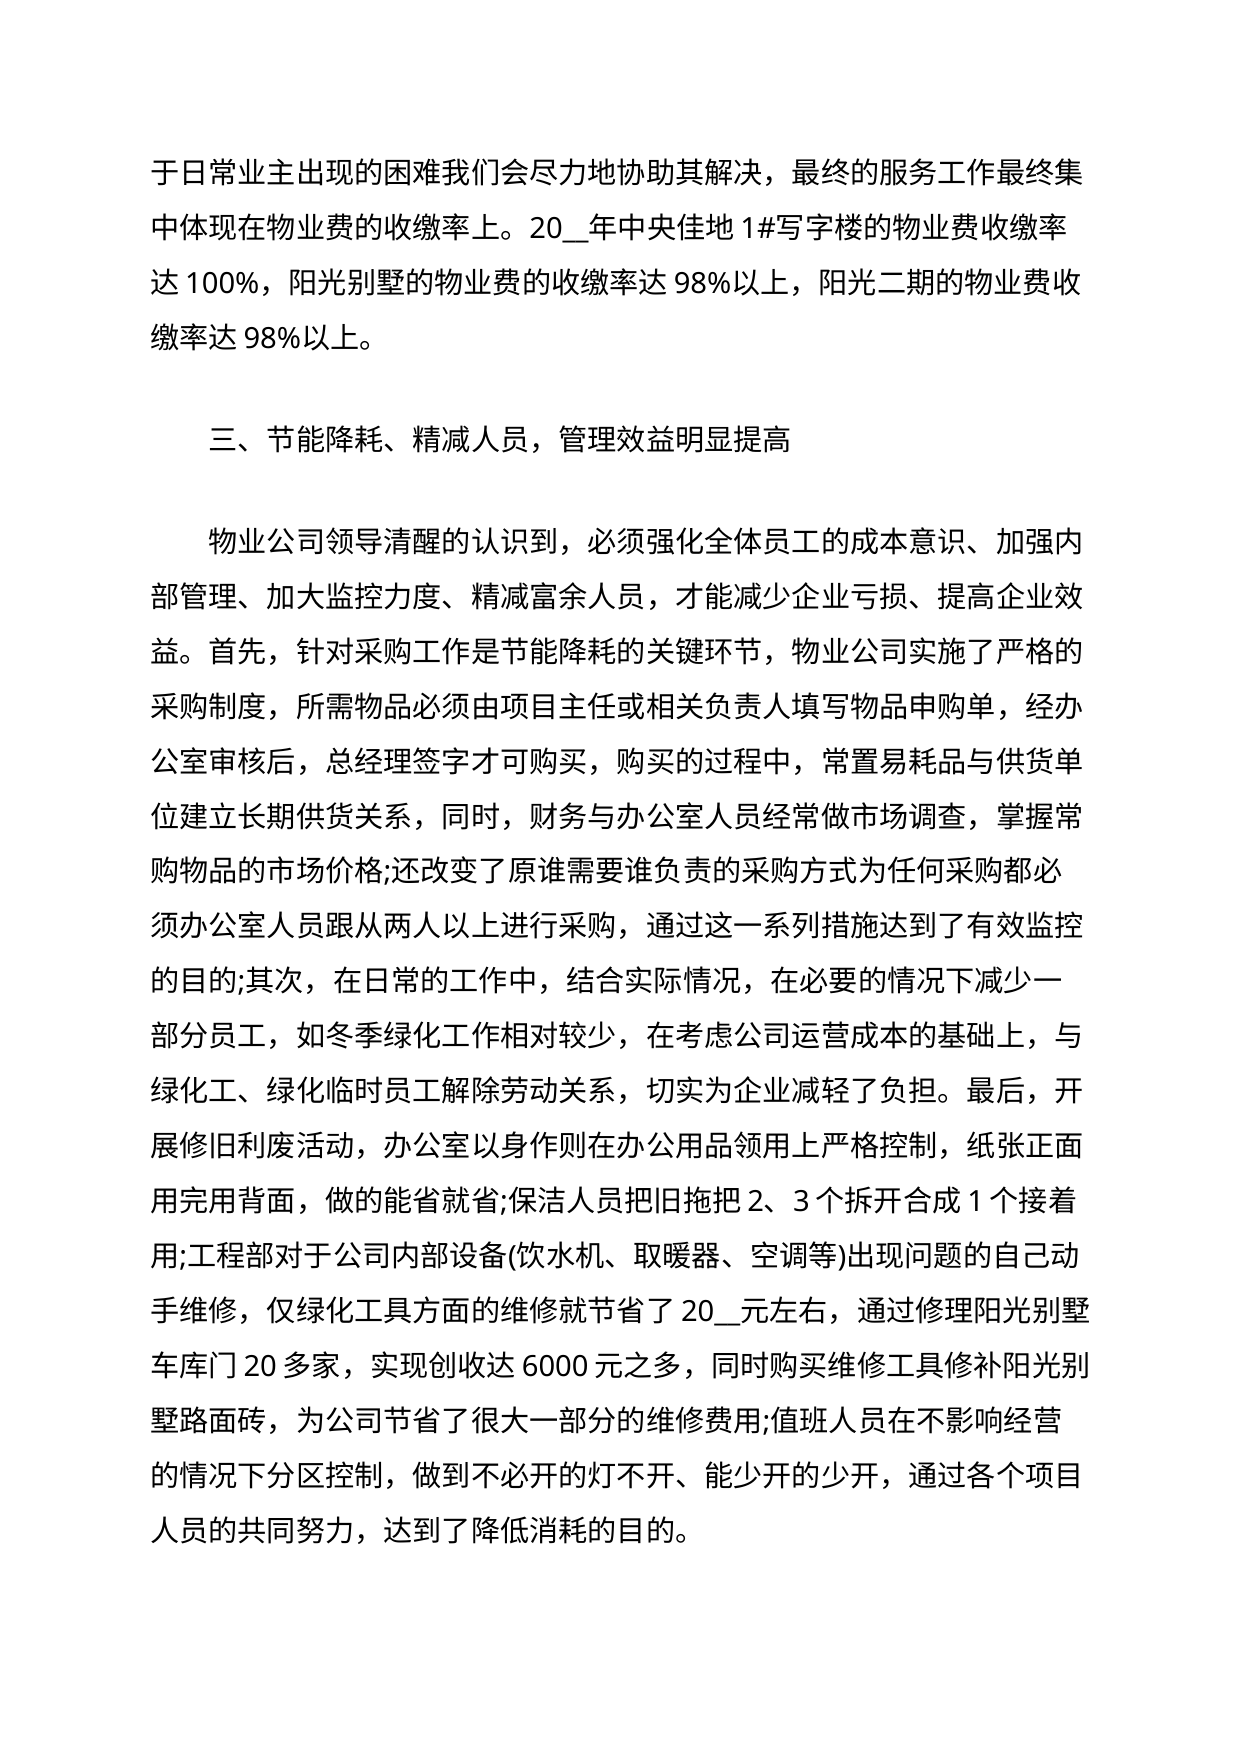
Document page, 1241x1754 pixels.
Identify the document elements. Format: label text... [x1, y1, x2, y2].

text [150, 150, 1090, 357]
text 三、节能降耗、精减人员，管理效益明显提高 [150, 417, 1090, 459]
text 物业公司领导清醒的认识到，必须强化全体员工的成本意识、加强内部管理、加大监控力度、精减富余人员，才能减少企业亏损、提高企业效益。首先，针对采购工作是节能降耗的关键环节，物业公司实施了严格的采购制度，所需物品必须由项目主任或相关负责人填写物品申购单，经办公室审核后，总经理签字才可购买，购买的过程中，常置易耗品与供货单位建立长期供货关系，同时，财务与办公室人员经常做市场调查，掌握常购物品的市场价格;还改变了原谁需要谁负责的采购方式为任何采购都必须办公室人员跟从两人以上进行采购，通过这一系列措施达到了有效监控的目的;其次，在日常的工作中，结合实际情况，在必要的情况下减少一部分员工，如冬季绿化工作相对较少，在考虑公司运营成本的基础上，与绿化工、绿化临时员工解除劳动关系，切实为企业减轻了负担。最后，开展修旧利废活动，办公室以身作则在办公用品领用上严格控制，纸张正面用完用背面，做的能省就省;保洁人员把旧拖把2、3个拆开合成1个接着用;工程部对于公司内部设备(饮水机、取暖器、空调等)出现问题的自己动手维修，仅绿化工具方面的维修就节省了20__元左右，通过修理阳光别墅车库门20多家，实现创收达6000元之多，同时购买维修工具修补阳光别墅路面砖，为公司节省了很大一部分的维修费用;值班人员在不影响经营的情况下分区控制，做到不必开的灯不开、能少开的少开，通过各个项目人员的共同努力，达到了降低消耗的目的。 [150, 519, 1090, 1550]
